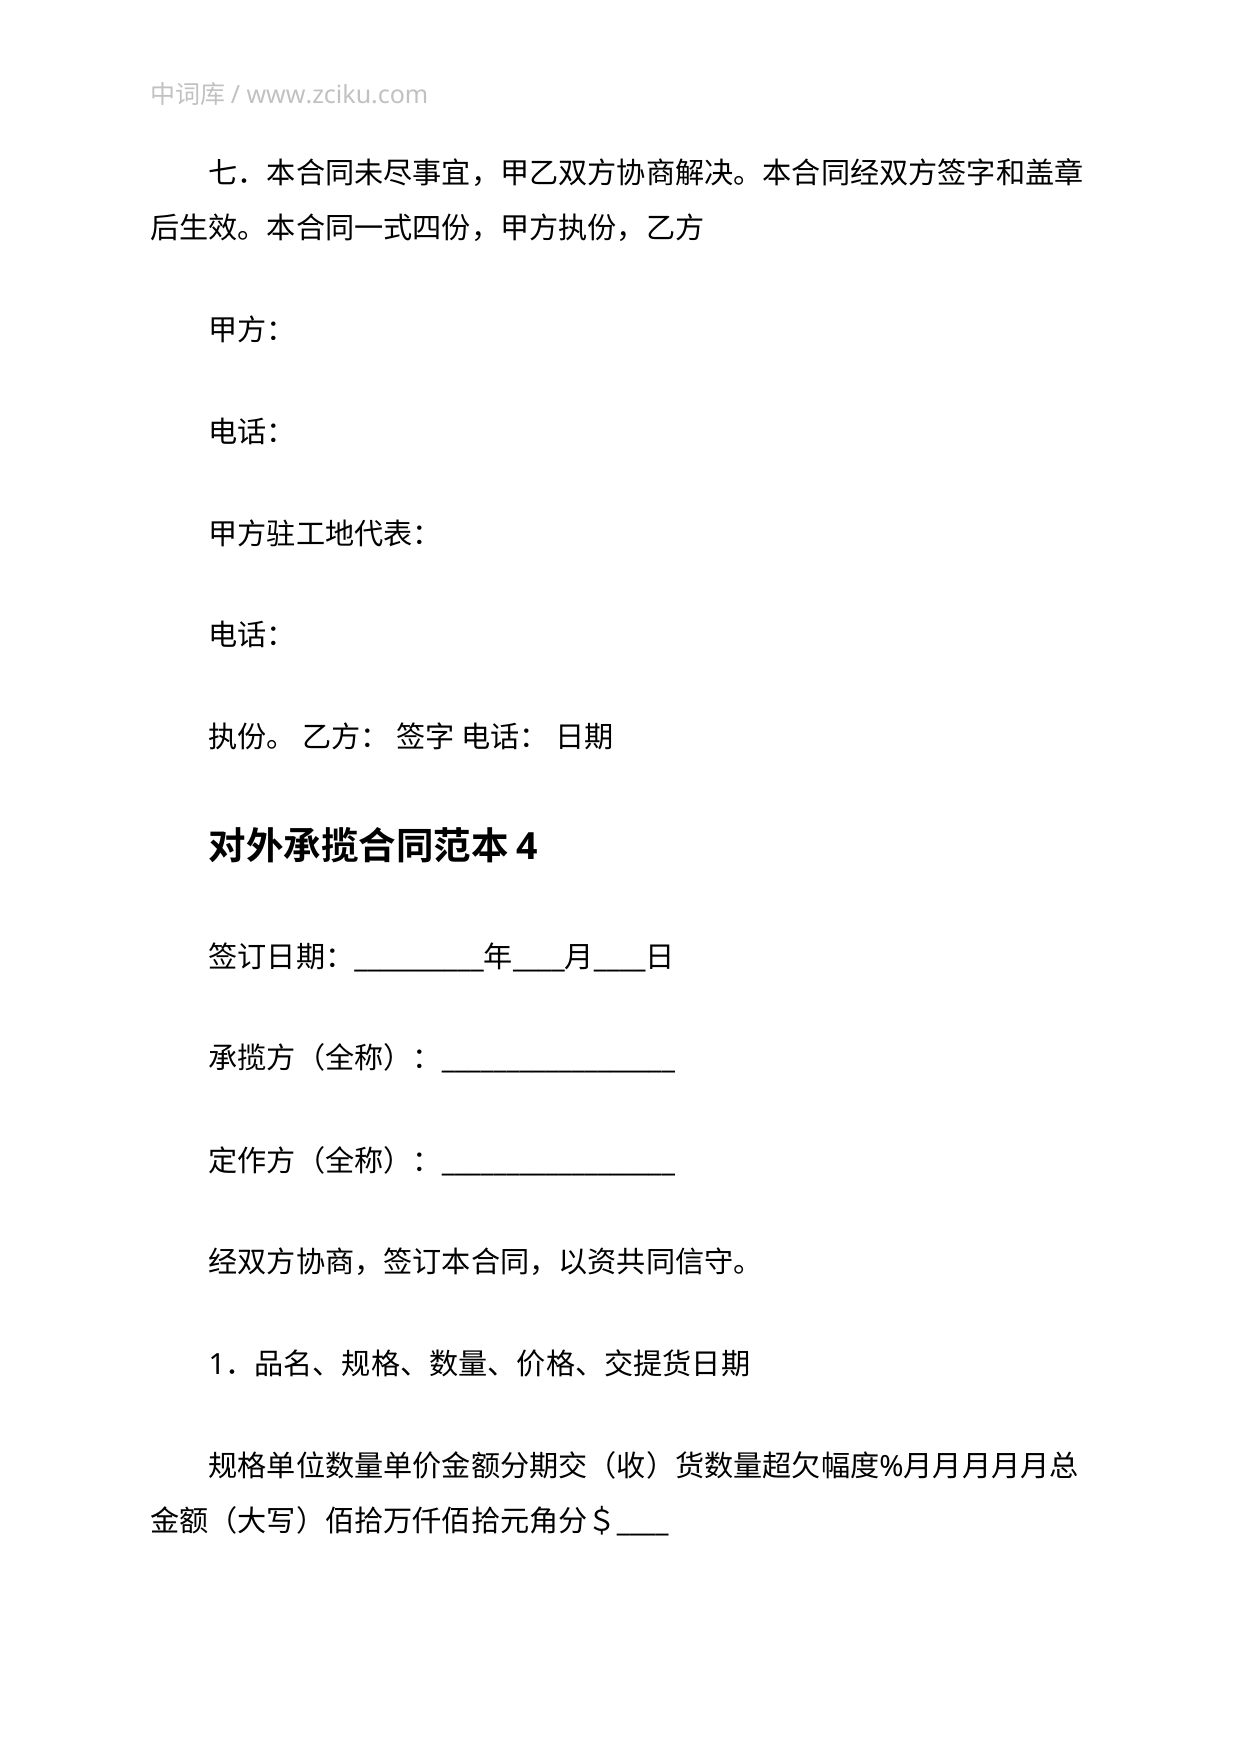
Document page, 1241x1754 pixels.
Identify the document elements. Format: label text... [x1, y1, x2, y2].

text 经双方协商，签订本合同，以资共同信守。 [150, 1239, 1090, 1281]
text 甲方驻工地代表： [150, 510, 1090, 552]
text 1．品名、规格、数量、价格、交提货日期 [150, 1341, 1090, 1383]
text 执份。 乙方： 签字 电话： 日期 [150, 714, 1090, 756]
text 甲方： [150, 307, 1090, 349]
text 签订日期：__________年____月____日 [150, 933, 1090, 976]
text 规格单位数量单价金额分期交（收）货数量超欠幅度%月月月月月总金额（大写）佰拾万仟佰拾元角分＄____ [150, 1443, 1090, 1540]
text 电话： [150, 408, 1090, 451]
text 承揽方（全称）：__________________ [150, 1035, 1090, 1077]
text 定作方（全称）：__________________ [150, 1137, 1090, 1179]
text 七．本合同未尽事宜，甲乙双方协商解决。本合同经双方签字和盖章后生效。本合同一式四份，甲方执份，乙方 [150, 150, 1090, 247]
text 对外承揽合同范本4 [150, 816, 1090, 870]
text 电话： [150, 612, 1090, 654]
